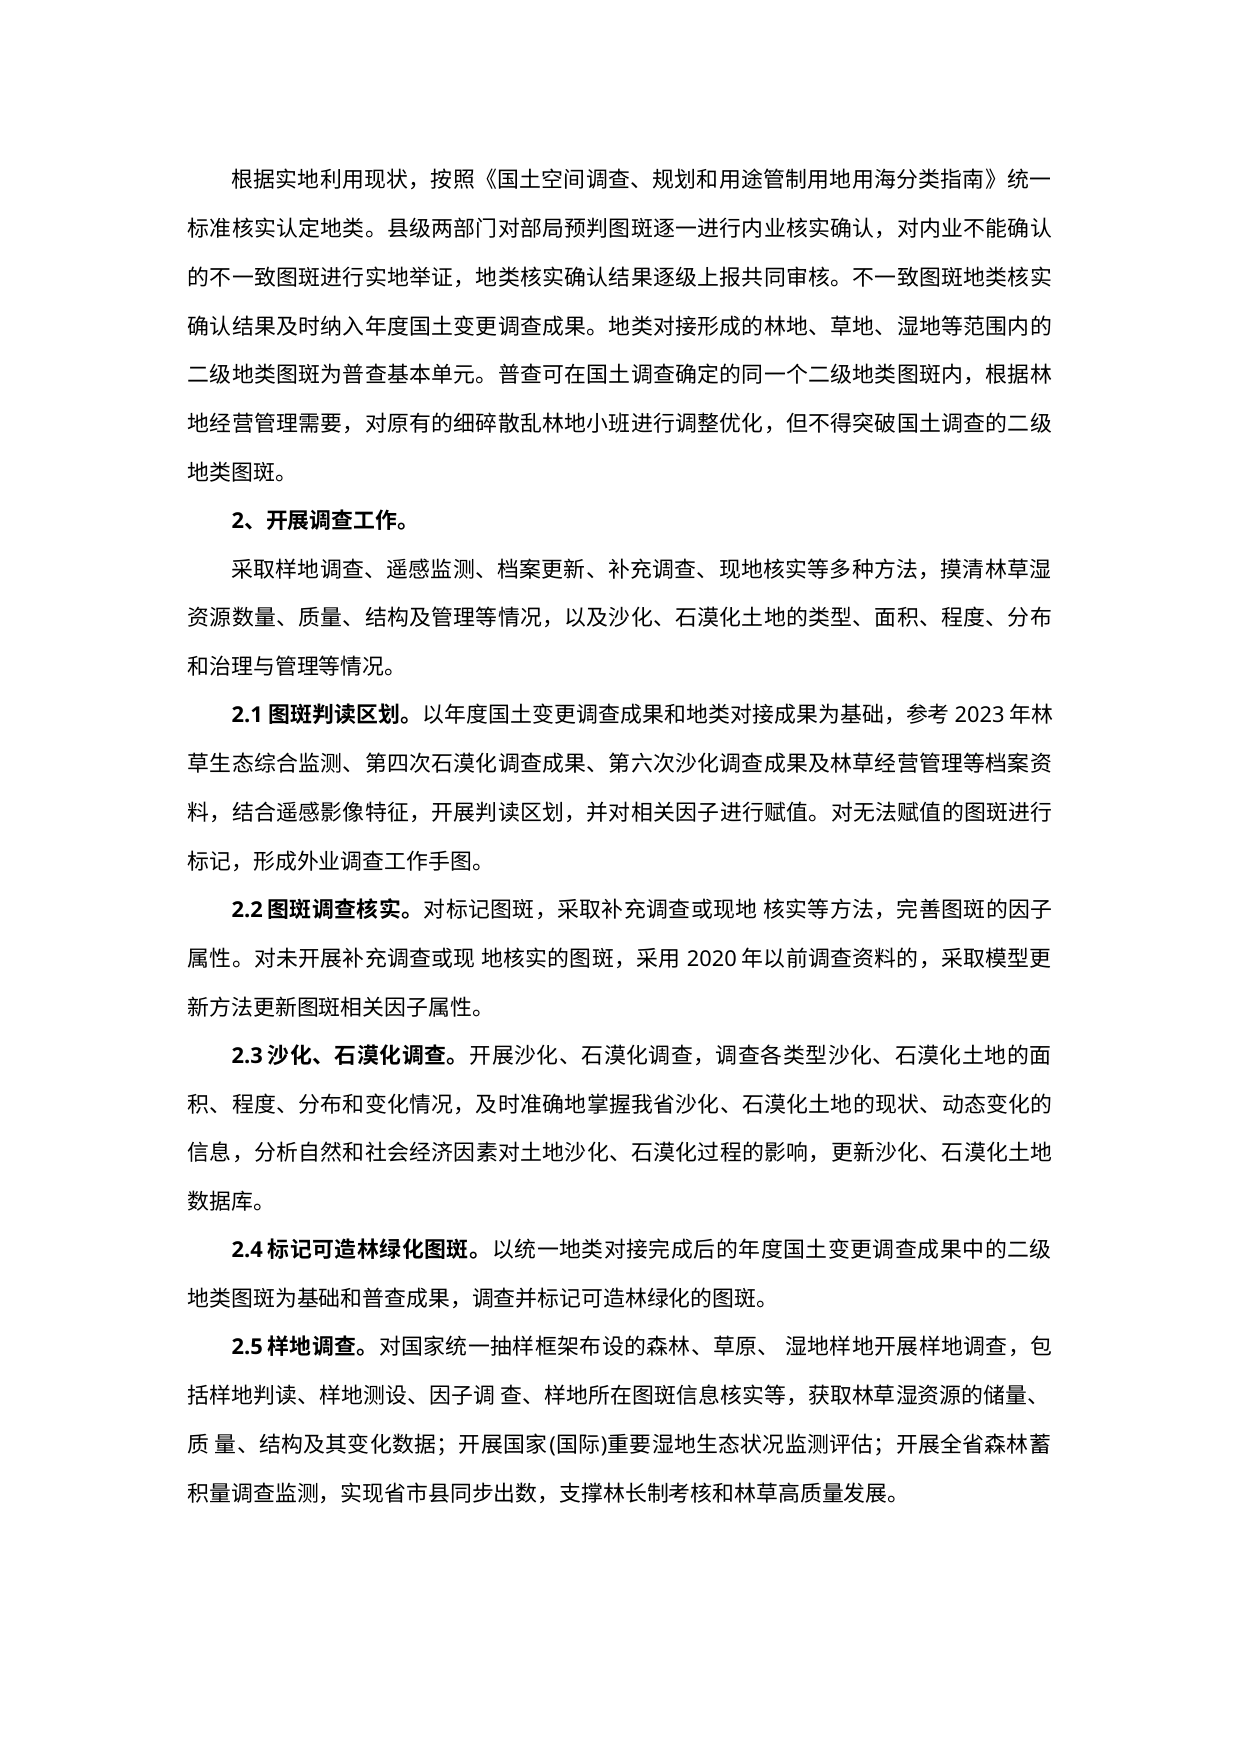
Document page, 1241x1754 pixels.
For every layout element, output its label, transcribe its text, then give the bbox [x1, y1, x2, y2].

subtitle 2.2图斑调查核实。对标记图斑，采取补充调查或现地 核实等方法，完善图斑的因子属性。对未开展补充调查或现 地核实的图斑，采用2020年以前调查资料的，采取模型更新方法更新图斑相关因子属性。 [187, 892, 1053, 1022]
subtitle 2.5样地调查。对国家统一抽样框架布设的森林、草原、 湿地样地开展样地调查，包括样地判读、样地测设、因子调 查、样地所在图斑信息核实等，获取林草湿资源的储量、质 量、结构及其变化数据；开展国家(国际)重要湿地生态状况监测评估；开展全省森林蓄积量调查监测，实现省市县同步出数，支撑林长制考核和林草高质量发展。 [187, 1329, 1053, 1508]
subtitle 采取样地调查、遥感监测、档案更新、补充调查、现地核实等多种方法，摸清林草湿资源数量、质量、结构及管理等情况，以及沙化、石漠化土地的类型、面积、程度、分布和治理与管理等情况。 [187, 551, 1053, 681]
subtitle 2.4标记可造林绿化图斑。以统一地类对接完成后的年度国土变更调查成果中的二级地类图斑为基础和普查成果，调查并标记可造林绿化的图斑。 [187, 1232, 1053, 1313]
subtitle 2、开展调查工作。 [187, 503, 1053, 535]
subtitle 2.1 图斑判读区划。以年度国土变更调查成果和地类对接成果为基础，参考2023年林草生态综合监测、第四次石漠化调查成果、第六次沙化调查成果及林草经营管理等档案资料，结合遥感影像特征，开展判读区划，并对相关因子进行赋值。对无法赋值的图斑进行标记，形成外业调查工作手图。 [187, 697, 1053, 876]
subtitle 根据实地利用现状，按照《国土空间调查、规划和用途管制用地用海分类指南》统一标准核实认定地类。县级两部门对部局预判图斑逐一进行内业核实确认，对内业不能确认的不一致图斑进行实地举证，地类核实确认结果逐级上报共同审核。不一致图斑地类核实确认结果及时纳入年度国土变更调查成果。地类对接形成的林地、草地、湿地等范围内的二级地类图斑为普查基本单元。普查可在国土调查确定的同一个二级地类图斑内，根据林地经营管理需要，对原有的细碎散乱林地小班进行调整优化，但不得突破国土调查的二级地类图斑。 [187, 162, 1053, 487]
subtitle 2.3沙化、石漠化调查。开展沙化、石漠化调查，调查各类型沙化、石漠化土地的面积、程度、分布和变化情况，及时准确地掌握我省沙化、石漠化土地的现状、动态变化的信息，分析自然和社会经济因素对土地沙化、石漠化过程的影响，更新沙化、石漠化土地数据库。 [187, 1037, 1053, 1216]
